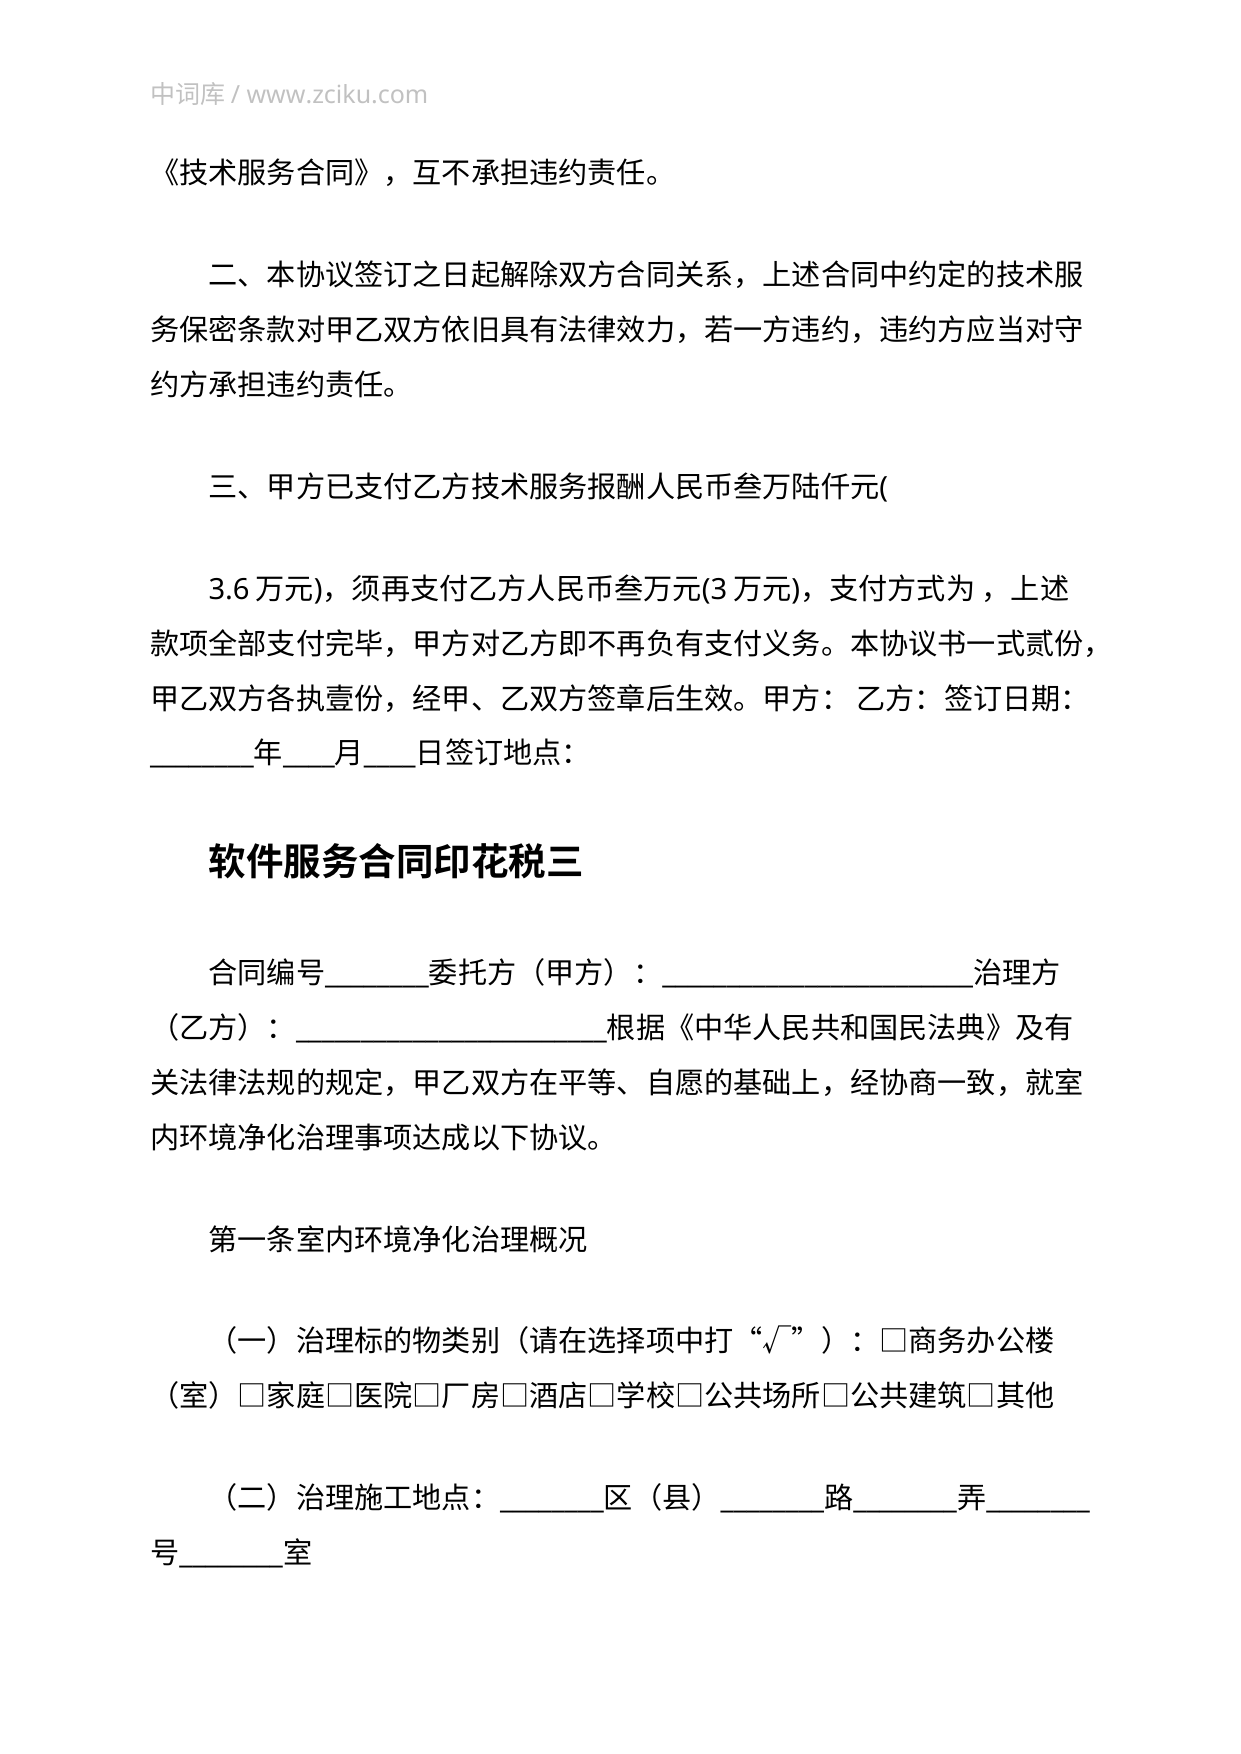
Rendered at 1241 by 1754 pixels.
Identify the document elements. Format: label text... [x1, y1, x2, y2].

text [150, 150, 1090, 192]
text （一）治理标的物类别（请在选择项中打“√”）：□商务办公楼（室）□家庭□医院□厂房□酒店□学校□公共场所□公共建筑□其他 [150, 1318, 1090, 1415]
text 三、甲方已支付乙方技术服务报酬人民币叁万陆仟元( [150, 463, 1090, 506]
text （二）治理施工地点：________区（县）________路________弄________号________室 [150, 1474, 1090, 1572]
text 软件服务合同印花税三 [150, 832, 1090, 886]
text 第一条室内环境净化治理概况 [150, 1216, 1090, 1258]
text 3.6万元)，须再支付乙方人民币叁万元(3万元)，支付方式为 ，上述款项全部支付完毕，甲方对乙方即不再负有支付义务。本协议书一式贰份，甲乙双方各执壹份，经甲、乙双方签章后生效。甲方： 乙方：签订日期：________年____月____日签订地点： [150, 565, 1090, 772]
text 二、本协议签订之日起解除双方合同关系，上述合同中约定的技术服务保密条款对甲乙双方依旧具有法律效力，若一方违约，违约方应当对守约方承担违约责任。 [150, 252, 1090, 404]
text 合同编号________委托方（甲方）：________________________治理方（乙方）：________________________根据《中华人民共和国民法典》及有关法律法规的规定，甲乙双方在平等、自愿的基础上，经协商一致，就室内环境净化治理事项达成以下协议。 [150, 949, 1090, 1157]
